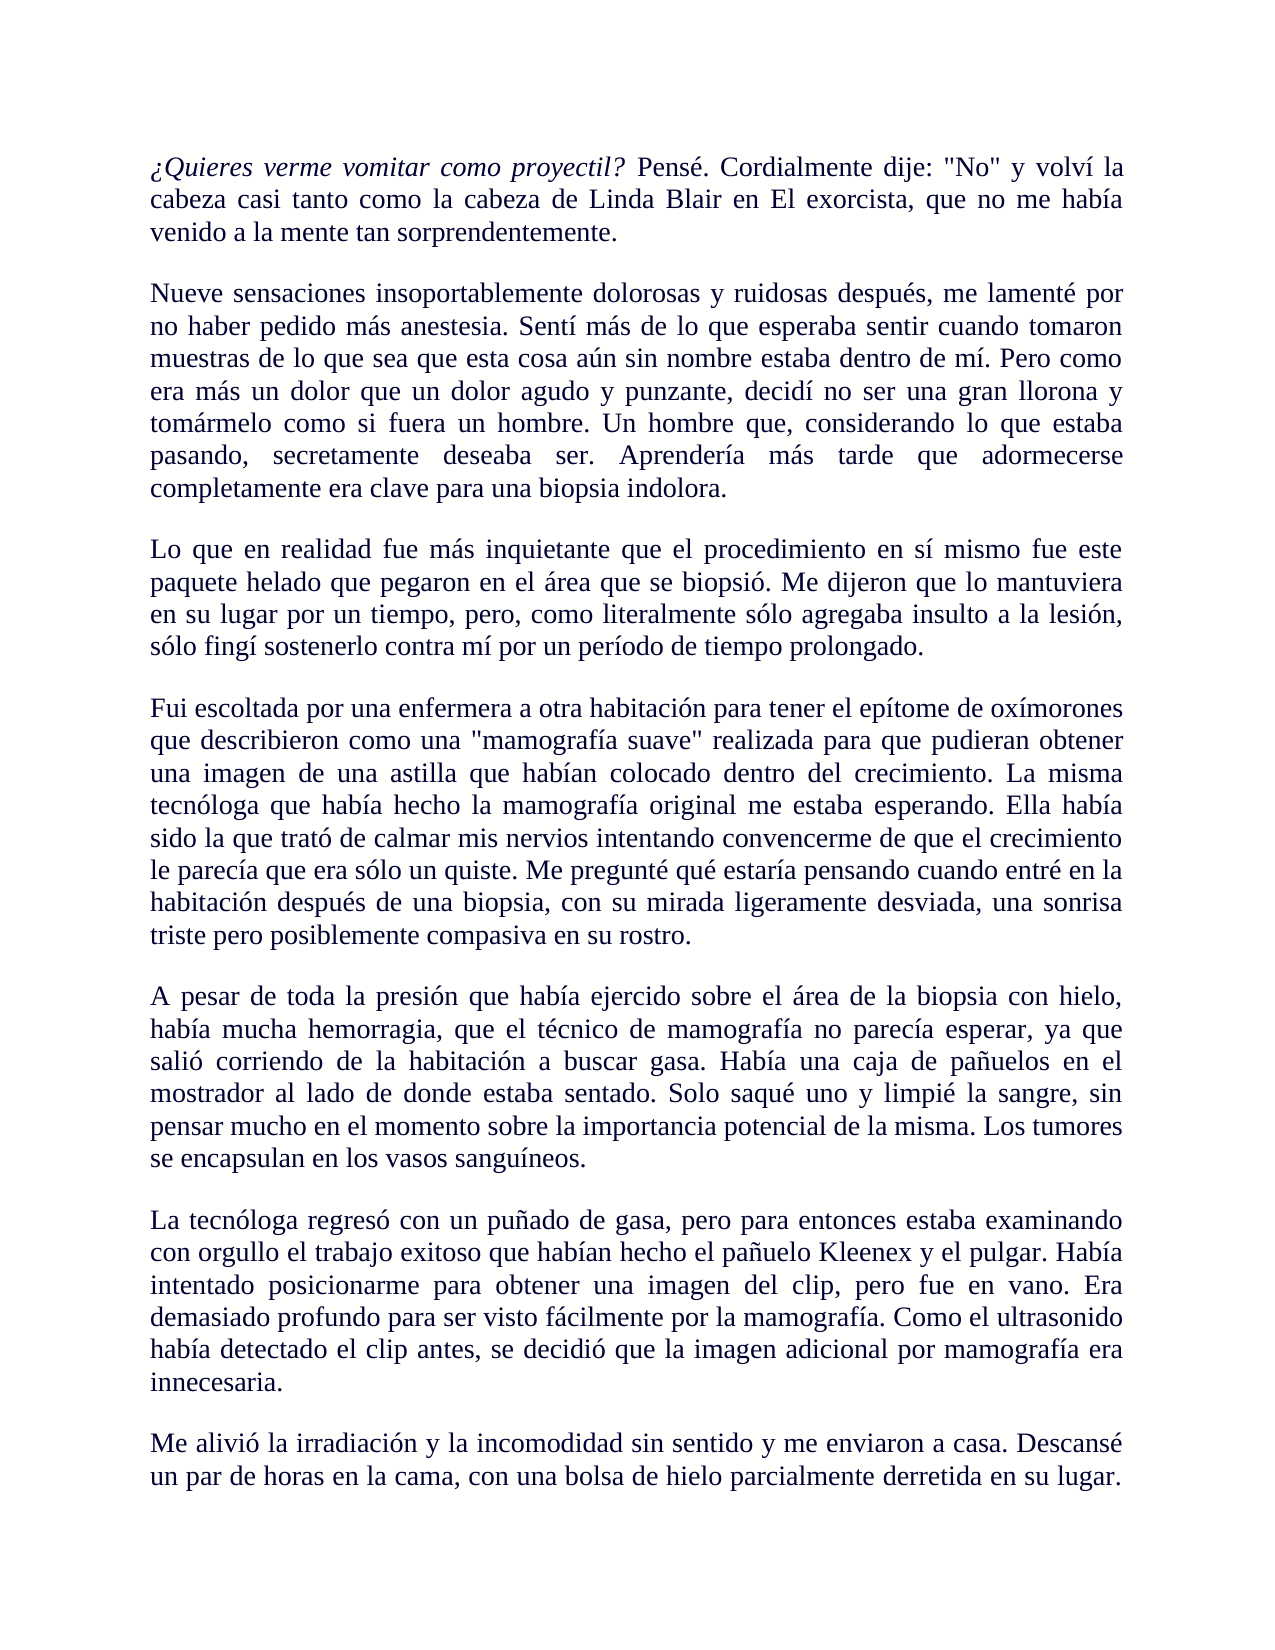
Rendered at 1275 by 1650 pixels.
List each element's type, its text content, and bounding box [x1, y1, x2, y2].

text Lo que en realidad fue más inquietante que el procedimiento en sí mismo fue este paquete helado que pegaron en el área que se biopsió. Me dijeron que lo mantuviera en su lugar por un tiempo, pero, como literalmente sólo agregaba insulto a la lesión, sólo fingí sostenerlo contra mí por un período de tiempo prolongado. [150, 532, 1125, 662]
text A pesar de toda la presión que había ejercido sobre el área de la biopsia con hielo, había mucha hemorragia, que el técnico de mamografía no parecía esperar, ya que salió corriendo de la habitación a buscar gasa. Había una caja de pañuelos en el mostrador al lado de donde estaba sentado. Solo saqué uno y limpié la sangre, sin pensar mucho en el momento sobre la importancia potencial de la misma. Los tumores se encapsulan en los vasos sanguíneos. [150, 979, 1125, 1174]
text Nueve sensaciones insoportablemente dolorosas y ruidosas después, me lamenté por no haber pedido más anestesia. Sentí más de lo que esperaba sentir cuando tomaron muestras de lo que sea que esta cosa aún sin nombre estaba dentro de mí. Pero como era más un dolor que un dolor agudo y punzante, decidí no ser una gran llorona y tomármelo como si fuera un hombre. Un hombre que, considerando lo que estaba pasando, secretamente deseaba ser. Aprendería más tarde que adormecerse completamente era clave para una biopsia indolora. [150, 276, 1125, 503]
text ¿Quieres verme vomitar como proyectil? Pensé. Cordialmente dije: "No" y volví la cabeza casi tanto como la cabeza de Linda Blair en El exorcista, que no me había venido a la mente tan sorprendentemente. [150, 150, 1125, 247]
text Fui escoltada por una enfermera a otra habitación para tener el epítome de oxímorones que describieron como una "mamografía suave" realizada para que pudieran obtener una imagen de una astilla que habían colocado dentro del crecimiento. La misma tecnóloga que había hecho la mamografía original me estaba esperando. Ella había sido la que trató de calmar mis nervios intentando convencerme de que el crecimiento le parecía que era sólo un quiste. Me pregunté qué estaría pensando cuando entré en la habitación después de una biopsia, con su mirada ligeramente desviada, una sonrisa triste pero posiblemente compasiva en su rostro. [150, 691, 1125, 950]
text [150, 1426, 1125, 1491]
text La tecnóloga regresó con un puñado de gasa, pero para entonces estaba examinando con orgullo el trabajo exitoso que habían hecho el pañuelo Kleenex y el pulgar. Había intentado posicionarme para obtener una imagen del clip, pero fue en vano. Era demasiado profundo para ser visto fácilmente por la mamografía. Como el ultrasonido había detectado el clip antes, se decidió que la imagen adicional por mamografía era innecesaria. [150, 1203, 1125, 1397]
